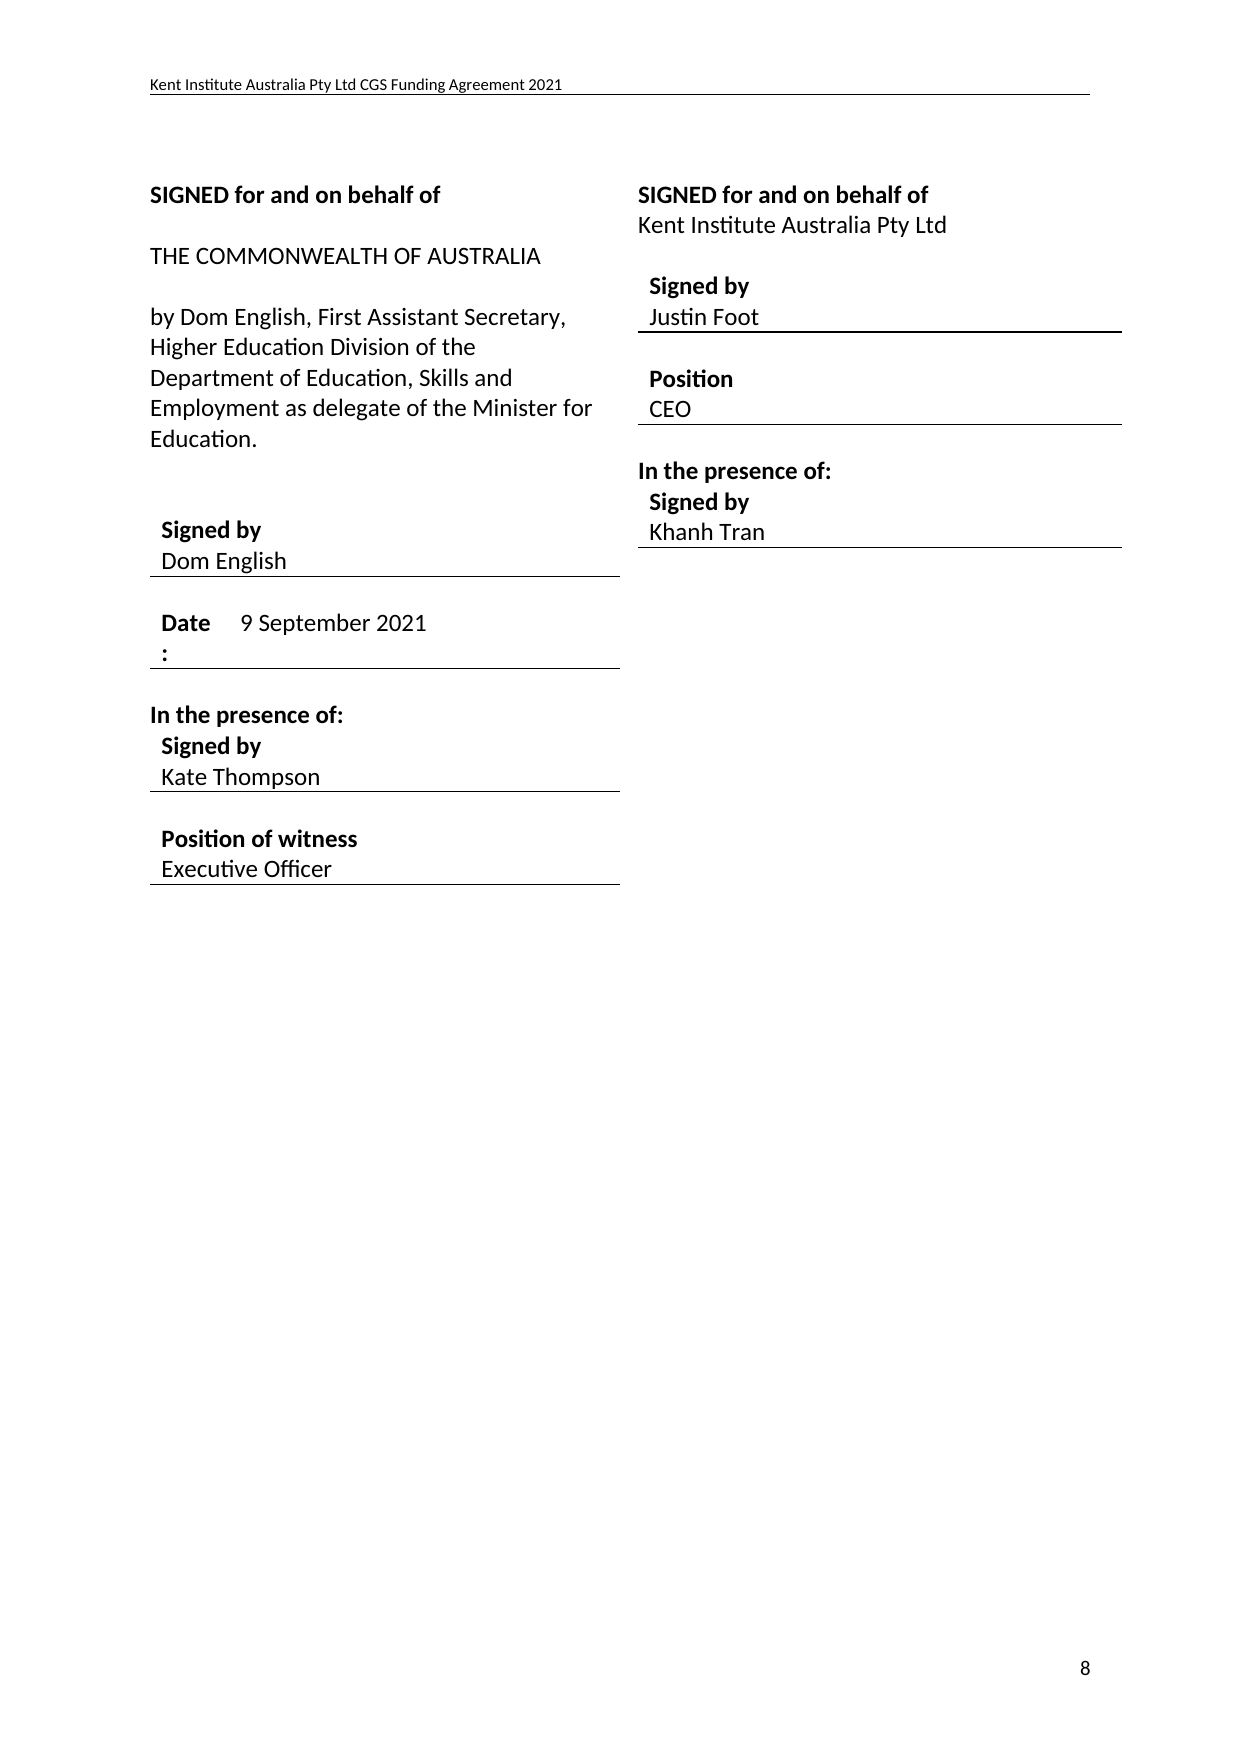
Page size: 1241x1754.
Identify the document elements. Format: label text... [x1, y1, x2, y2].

table_header Signed by [150, 730, 620, 761]
table_header Position [638, 363, 1122, 393]
table_cell CEO [638, 394, 1122, 424]
table_header 9 September 2021 [229, 607, 620, 668]
table_cell Justin Foot [638, 301, 1122, 331]
table_header Signed by [638, 486, 1122, 517]
text Kent Institute Australia Pty Ltd [638, 209, 1090, 240]
table_header Date: [150, 607, 229, 668]
text In the presence of: [150, 700, 602, 730]
table_header Position of witness [150, 823, 620, 853]
text SIGNED for and on behalf of [150, 179, 602, 209]
text In the presence of: [638, 456, 1090, 486]
text by Dom English, First Assistant Secretary, Higher Education Division of the Department of Education, Skills and Employment as delegate of the Minister for Education. [150, 301, 602, 453]
text THE COMMONWEALTH OF AUSTRALIA [150, 240, 602, 270]
table_cell Executive Officer [150, 853, 620, 884]
text SIGNED for and on behalf of [638, 179, 1090, 209]
table_cell Kate Thompson [150, 761, 620, 791]
table_header Signed by [150, 515, 620, 545]
table_cell Dom English [150, 545, 620, 576]
table_cell Khanh Tran [638, 517, 1122, 547]
table_header Signed by [638, 270, 1122, 301]
